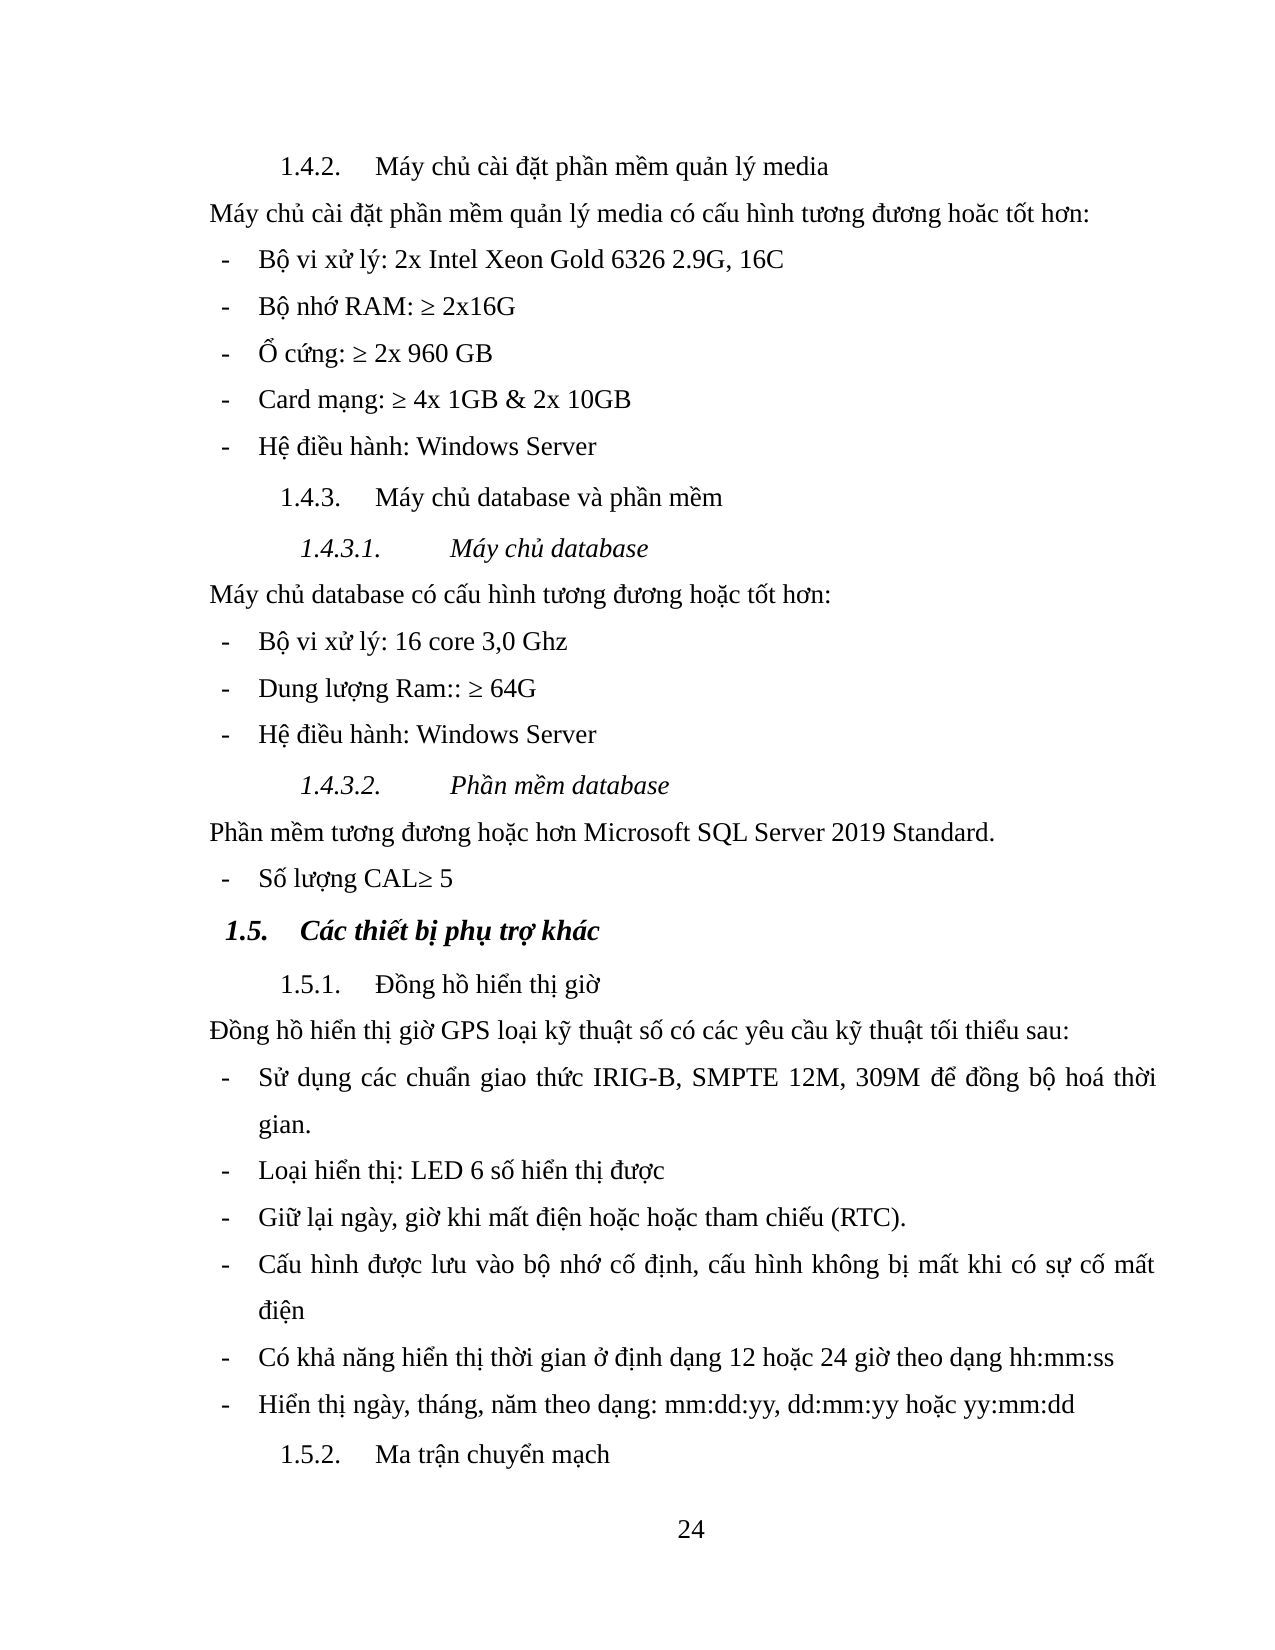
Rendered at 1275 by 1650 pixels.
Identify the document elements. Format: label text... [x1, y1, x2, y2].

list Bộ vi xử lý: 16 core 3,0 Ghz [221, 625, 1157, 656]
subtitle Các thiết bị phụ trợ khác [225, 913, 1157, 947]
text Cấu hình được lưu vào bộ nhớ cố định, cấu hình không bị mất khi có sự cố mất điện [221, 1248, 1157, 1326]
subtitle Đồng hồ hiển thị giờ [262, 968, 1157, 999]
text Giữ lại ngày, giờ khi mất điện hoặc hoặc tham chiếu (RTC). [221, 1201, 1157, 1232]
subtitle Máy chủ database [300, 532, 1157, 563]
text Phần mềm tương đương hoặc hơn Microsoft SQL Server 2019 Standard. [150, 816, 1157, 847]
text Có khả năng hiển thị thời gian ở định dạng 12 hoặc 24 giờ theo dạng hh:mm:ss [221, 1341, 1157, 1372]
text Loại hiển thị: LED 6 số hiển thị được [221, 1154, 1157, 1186]
list Hệ điều hành: Windows Server [221, 718, 1157, 749]
list Bộ vi xử lý: 2x Intel Xeon Gold 6326 2.9G, 16C [221, 243, 1157, 274]
subtitle Máy chủ cài đặt phần mềm quản lý media [262, 150, 1157, 181]
subtitle Máy chủ database và phần mềm [262, 481, 1157, 512]
list Ổ cứng: ≥ 2x 960 GB [221, 337, 1157, 368]
text Sử dụng các chuẩn giao thức IRIG-B, SMPTE 12M, 309M để đồng bộ hoá thời gian. [221, 1061, 1157, 1139]
list Card mạng: ≥ 4x 1GB & 2x 10GB [221, 383, 1157, 414]
text Đồng hồ hiển thị giờ GPS loại kỹ thuật số có các yêu cầu kỹ thuật tối thiểu sau: [209, 1014, 1157, 1046]
list Hệ điều hành: Windows Server [221, 430, 1157, 461]
list Số lượng CAL≥ 5 [221, 862, 1157, 894]
text Hiển thị ngày, tháng, năm theo dạng: mm:dd:yy, dd:mm:yy hoặc yy:mm:dd [221, 1388, 1157, 1419]
text Máy chủ cài đặt phần mềm quản lý media có cấu hình tương đương hoăc tốt hơn: [150, 197, 1157, 228]
subtitle Ma trận chuyển mạch [262, 1439, 1157, 1470]
list Dung lượng Ram:: ≥ 64G [221, 672, 1157, 703]
list Bộ nhớ RAM: ≥ 2x16G [221, 290, 1157, 321]
text Máy chủ database có cấu hình tương đương hoặc tốt hơn: [150, 578, 1157, 609]
subtitle Phần mềm database [300, 769, 1157, 800]
